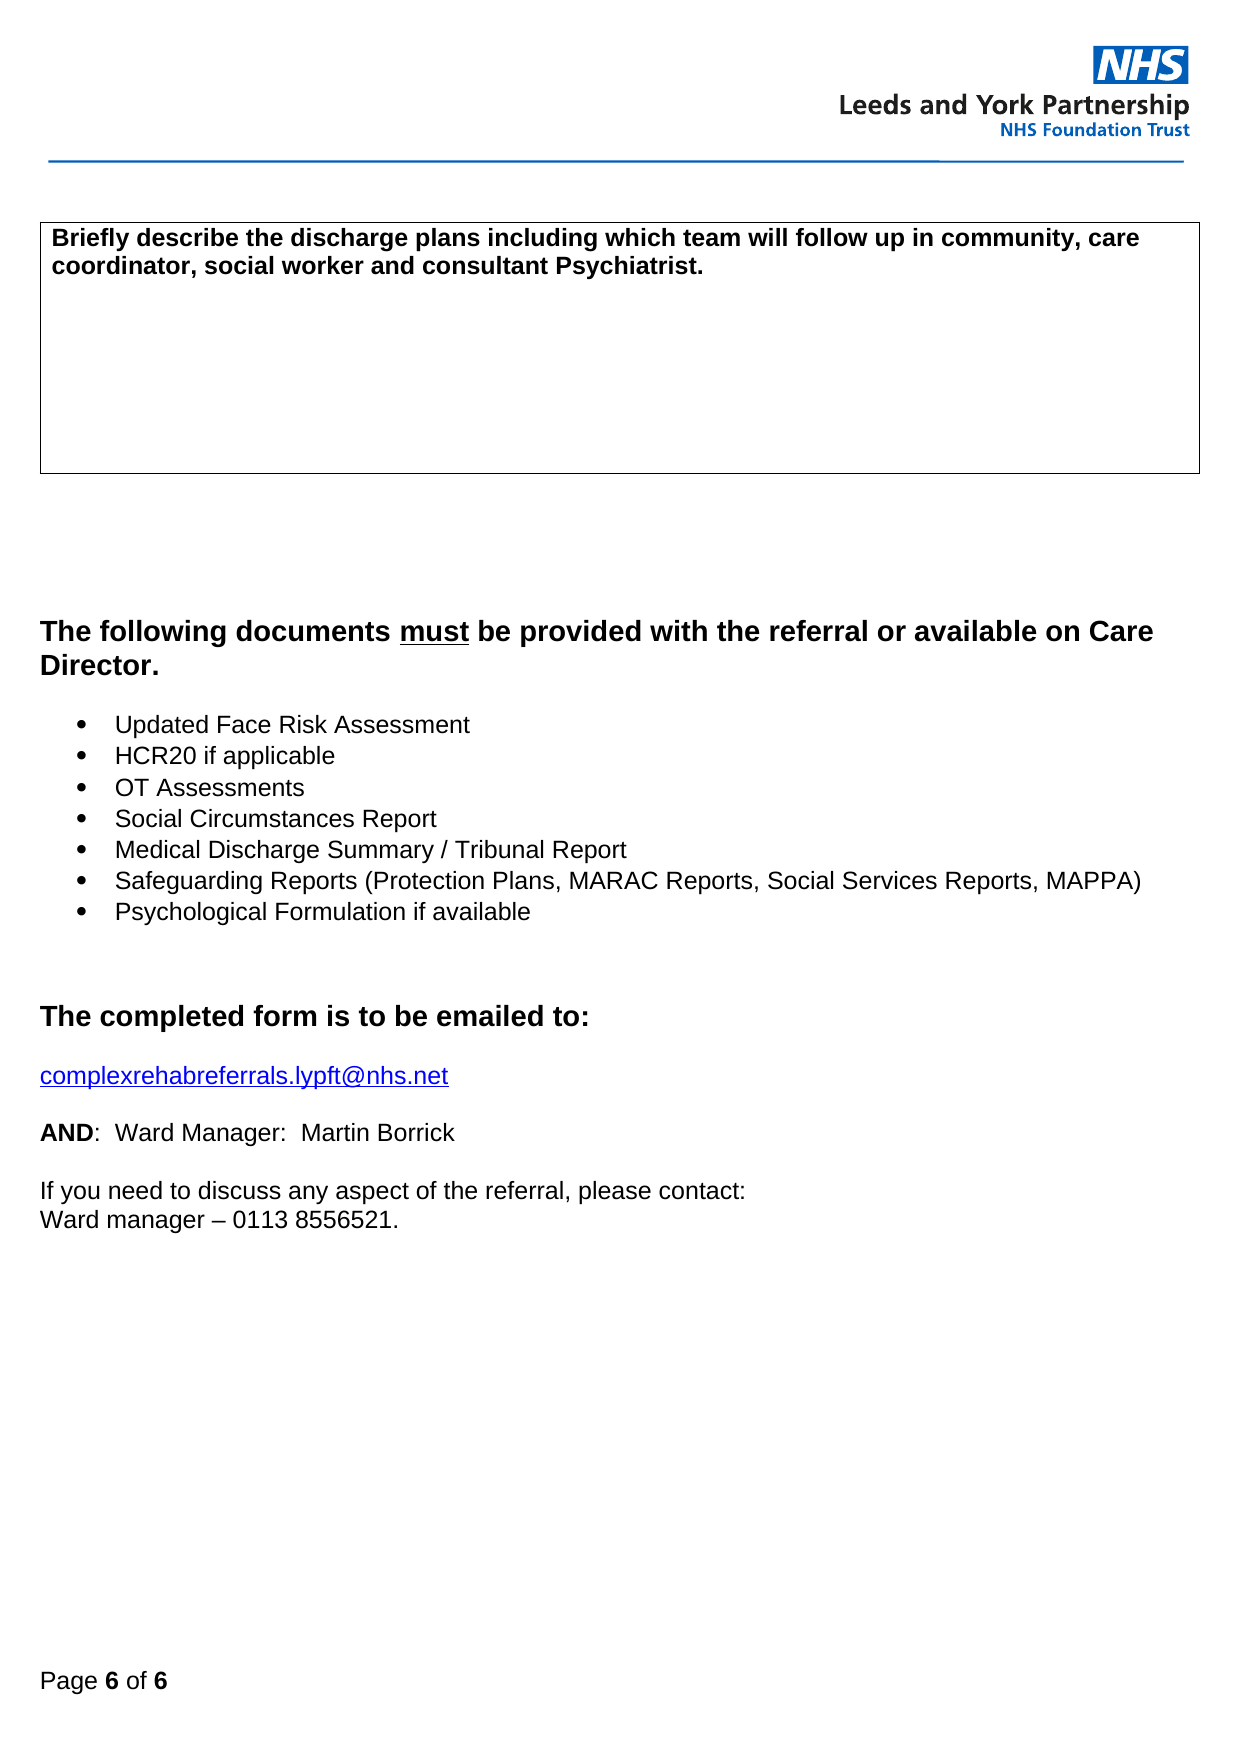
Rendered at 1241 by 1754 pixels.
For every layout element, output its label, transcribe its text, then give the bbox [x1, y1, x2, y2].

list OT Assessments [77, 772, 1198, 801]
list Updated Face Risk Assessment [77, 710, 1198, 739]
list Psychological Formulation if available [77, 897, 1198, 926]
text If you need to discuss any aspect of the referral, please contact: [39, 1176, 1198, 1205]
table_cell Briefly describe the discharge plans including which team will follow up in community, care coordinator, social worker and consultant Psychiatrist. [41, 223, 1199, 473]
subtitle The completed form is to be emailed to: [39, 999, 1198, 1032]
text AND: Ward Manager: Martin Borrick [39, 1118, 1198, 1147]
list Safeguarding Reports (Protection Plans, MARAC Reports, Social Services Reports, MAPPA) [77, 866, 1198, 895]
list Medical Discharge Summary / Tribunal Report [77, 835, 1198, 864]
subtitle The following documents must be provided with the referral or available on Care Director. [39, 614, 1198, 681]
list HCR20 if applicable [77, 741, 1198, 770]
list Social Circumstances Report [77, 804, 1198, 832]
text complexrehabreferrals.lypft@nhs.net [39, 1061, 1198, 1090]
text Ward manager – 0113 8556521. [39, 1205, 1198, 1233]
